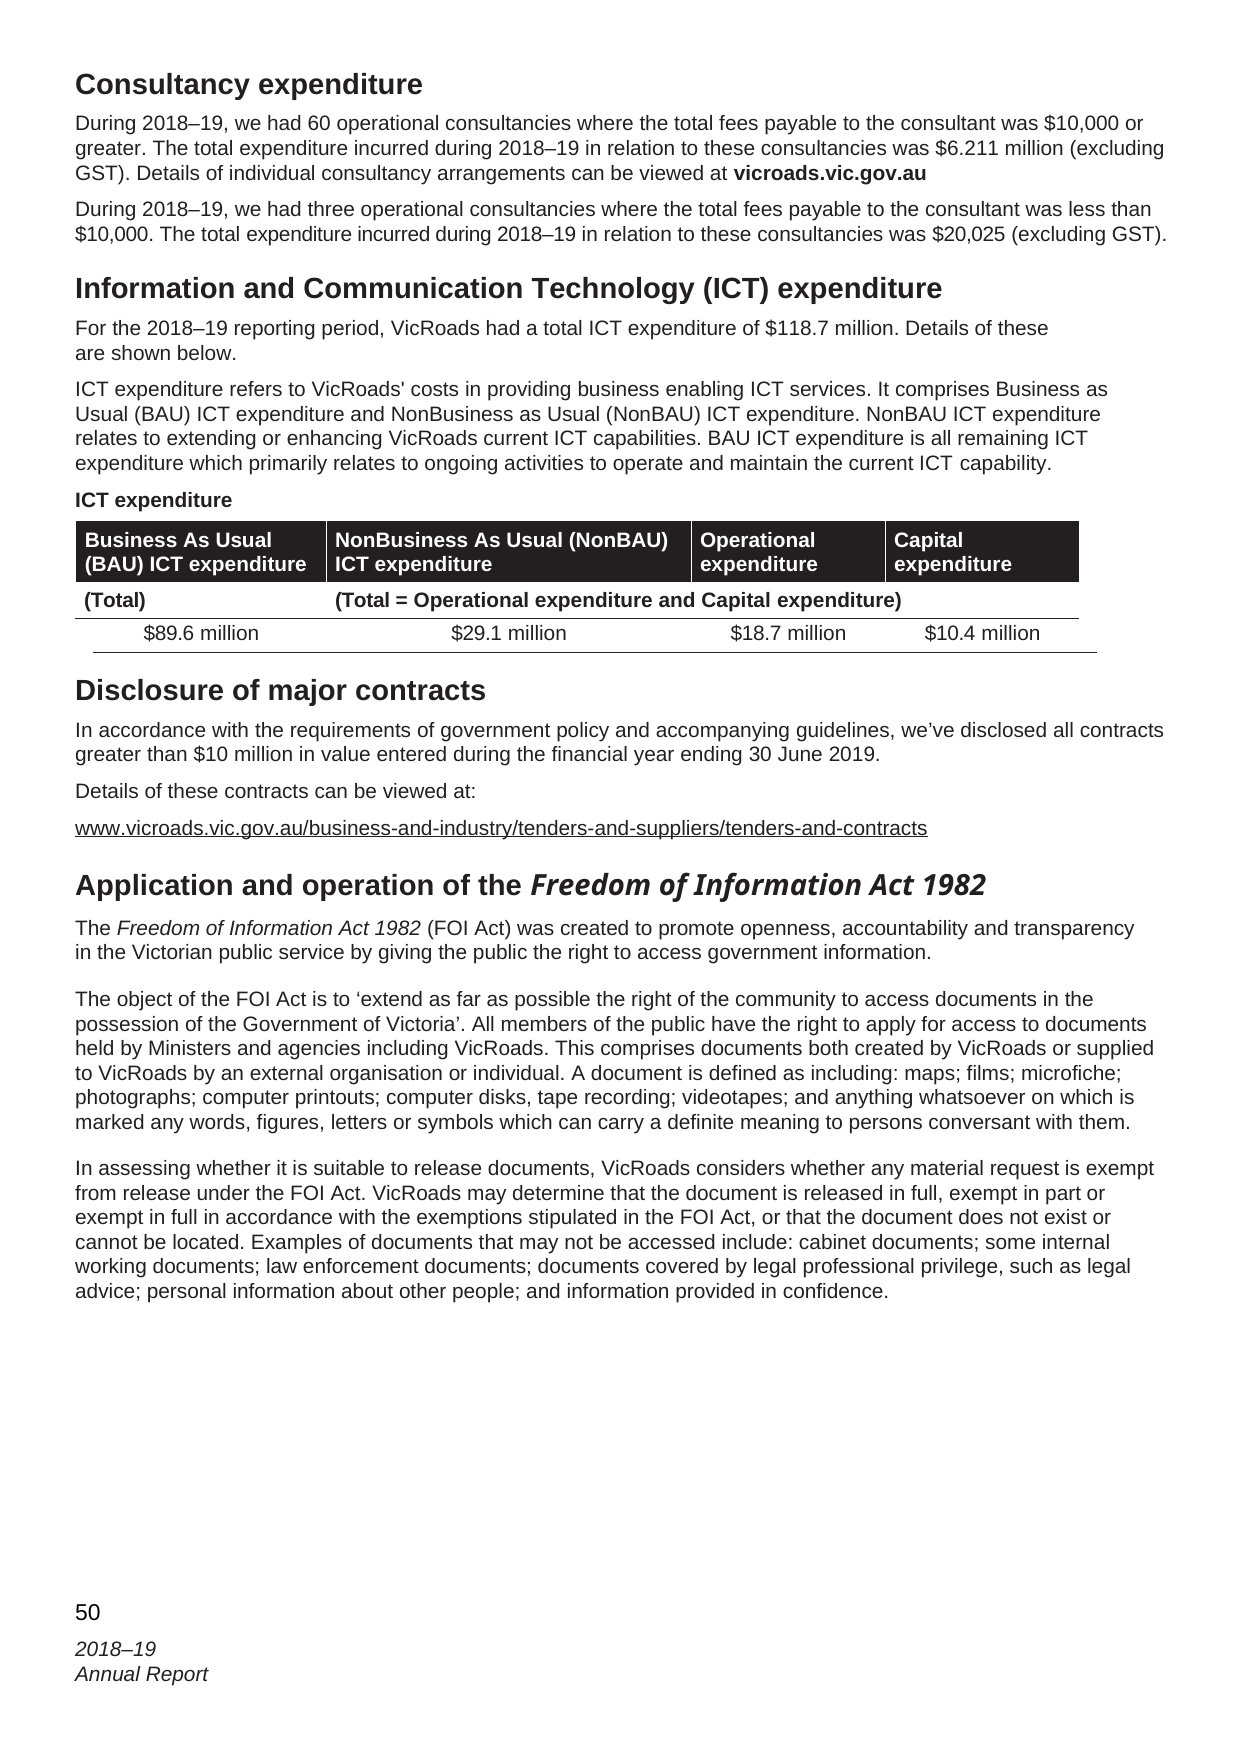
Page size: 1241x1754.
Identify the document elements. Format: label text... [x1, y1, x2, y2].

table_header Business As Usual (BAU) ICT expenditure [76, 521, 326, 582]
text (Total) (Total = Operational expenditure and Capital expenditure) [84, 588, 1178, 612]
table_header Operational expenditure [692, 521, 885, 582]
text In accordance with the requirements of government policy and accompanying guidelines, we’ve disclosed all contracts greater than $10 million in value entered during the financial year ending 30 June 2019. [75, 717, 1178, 766]
text The object of the FOI Act is to ‘extend as far as possible the right of the community to access documents in the possession of the Government of Victoria’. All members of the public have the right to apply for access to documents held by Ministers and agencies including VicRoads. This comprises documents both created by VicRoads or supplied to VicRoads by an external organisation or individual. A document is defined as including: maps; films; microfiche; photographs; computer printouts; computer disks, tape recording; videotapes; and anything whatsoever on which is marked any words, figures, letters or symbols which can carry a definite meaning to persons conversant with them. [75, 987, 1166, 1134]
subtitle Information and Communication Technology (ICT) expenditure [75, 271, 1178, 305]
text $89.6 million $29.1 million $18.7 million $10.4 million [143, 614, 1178, 645]
table_header Capital expenditure [886, 521, 1079, 582]
table_header NonBusiness As Usual (NonBAU) ICT expenditure [327, 521, 691, 582]
subtitle Consultancy expenditure [75, 67, 1178, 100]
text $10,000. The total expenditure incurred during 2018–19 in relation to these consultancies was $20,025 (excluding GST). [75, 222, 1178, 246]
text Application and operation of the Freedom of Information Act 1982 [75, 864, 1178, 904]
text In assessing whether it is suitable to release documents, VicRoads considers whether any material request is exempt from release under the FOI Act. VicRoads may determine that the document is released in full, exempt in part or exempt in full in accordance with the exemptions stipulated in the FOI Act, or that the document does not exist or cannot be located. Examples of documents that may not be accessed include: cabinet documents; some internal working documents; law enforcement documents; documents covered by legal professional privilege, such as legal advice; personal information about other people; and information provided in confidence. [75, 1156, 1157, 1303]
subtitle ICT expenditure [75, 487, 1178, 511]
text Details of these contracts can be viewed at: [75, 778, 1178, 802]
text For the 2018–19 reporting period, VicRoads had a total ICT expenditure of $118.7 million. Details of these are shown below. [75, 316, 1074, 364]
text During 2018–19, we had 60 operational consultancies where the total fees payable to the consultant was $10,000 or greater. The total expenditure incurred during 2018–19 in relation to these consultancies was $6.211 million (excluding GST). Details of individual consultancy arrangements can be viewed at vicroads.vic.gov.au [75, 111, 1178, 184]
text ICT expenditure refers to VicRoads' costs in providing business enabling ICT services. It comprises Business as Usual (BAU) ICT expenditure and NonBusiness as Usual (NonBAU) ICT expenditure. NonBAU ICT expenditure relates to extending or enhancing VicRoads current ICT capabilities. BAU ICT expenditure is all remaining ICT expenditure which primarily relates to ongoing activities to operate and maintain the current ICT capability. [75, 377, 1164, 475]
text The Freedom of Information Act 1982 (FOI Act) was created to promote openness, accountability and transparency in the Victorian public service by giving the public the right to access government information. [75, 915, 1148, 964]
subtitle Disclosure of major contracts [75, 673, 1178, 706]
text www.vicroads.vic.gov.au/business-and-industry/tenders-and-suppliers/tenders-and-contracts [75, 815, 1178, 839]
text During 2018–19, we had three operational consultancies where the total fees payable to the consultant was less than [75, 197, 1178, 221]
